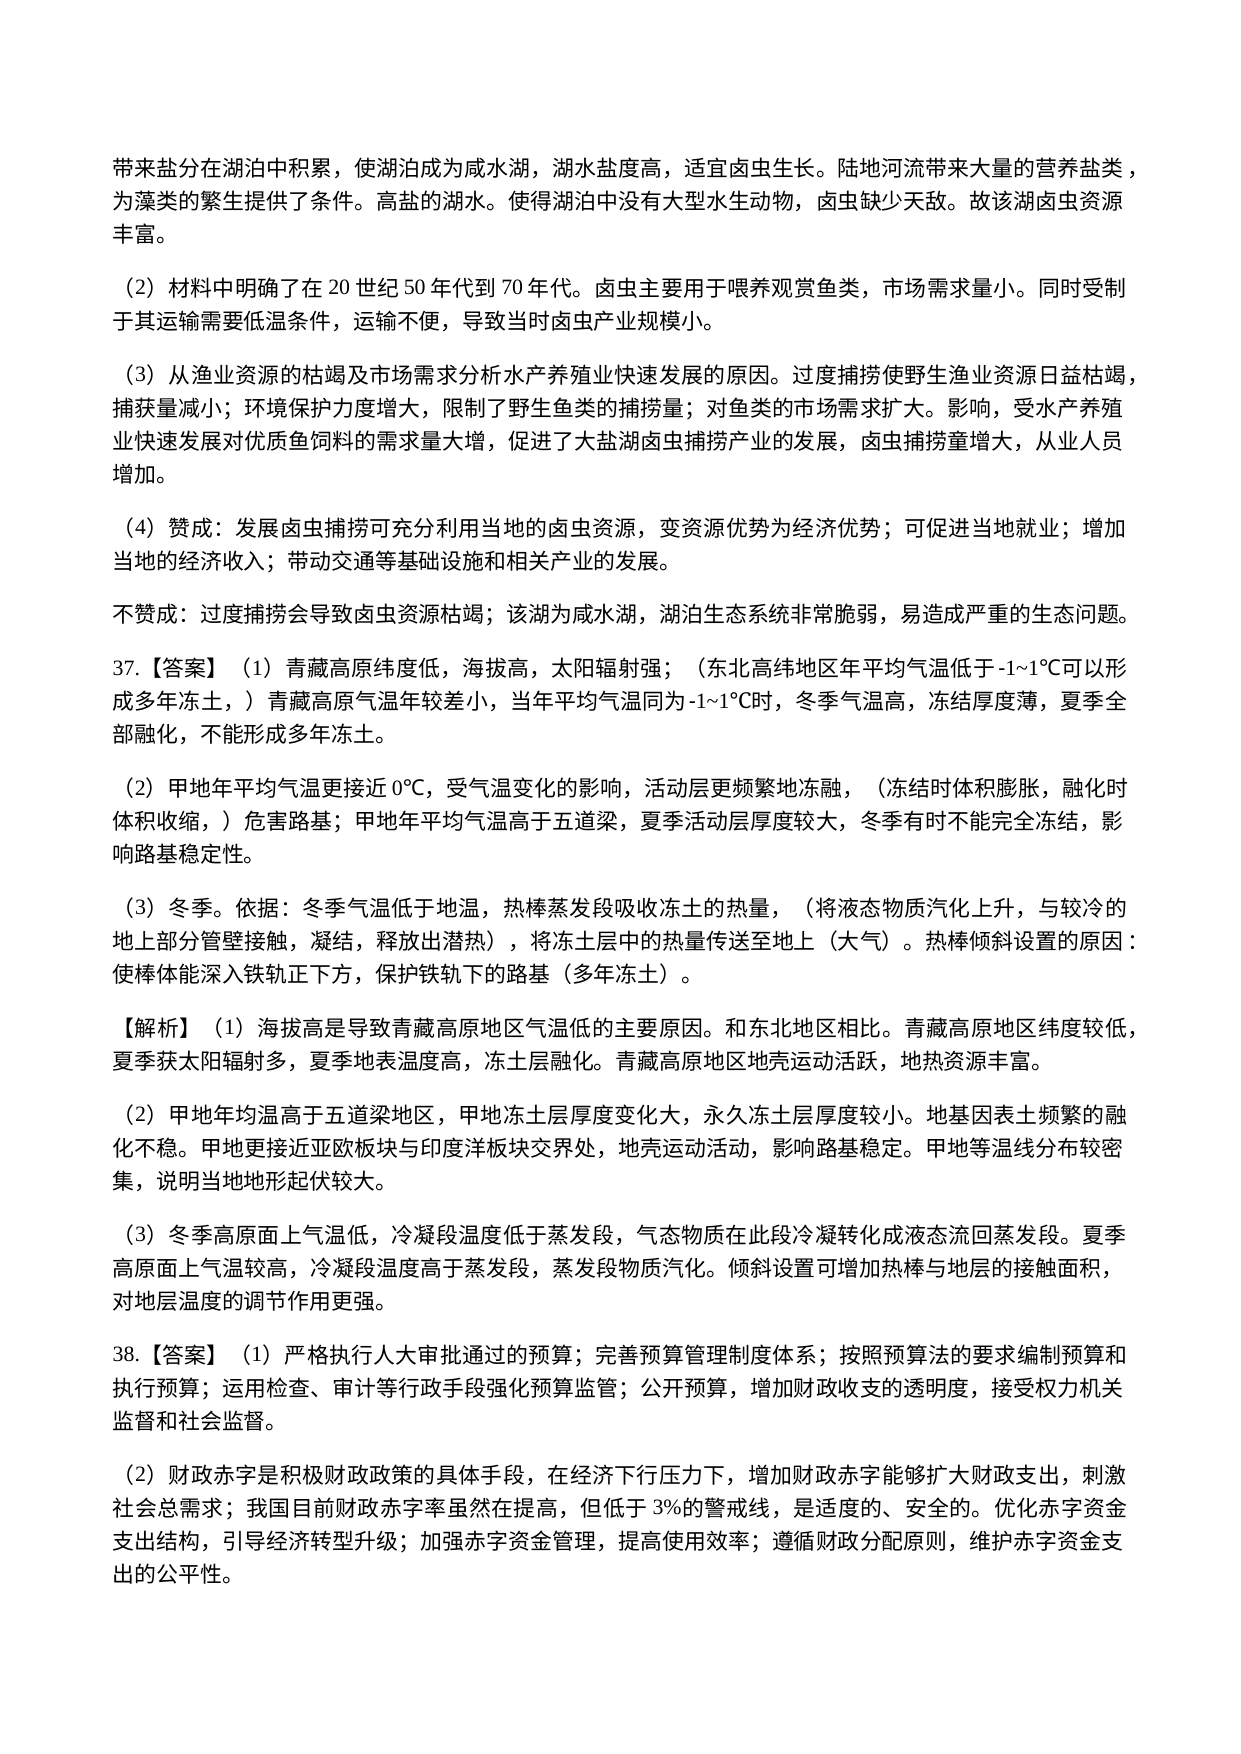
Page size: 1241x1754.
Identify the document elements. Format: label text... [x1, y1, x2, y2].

text （3）冬季。依据：冬季气温低于地温，热棒蒸发段吸收冻土的热量，（将液态物质汽化上升，与较冷的地上部分管壁接触，凝结，释放出潜热），将冻土层中的热量传送至地上（大气）。热棒倾斜设置的原因：使棒体能深入铁轨正下方，保护铁轨下的路基（多年冻土）。 [112, 891, 1128, 989]
text （2）甲地年均温高于五道梁地区，甲地冻土层厚度变化大，永久冻土层厚度较小。地基因表土频繁的融化不稳。甲地更接近亚欧板块与印度洋板块交界处，地壳运动活动，影响路基稳定。甲地等温线分布较密集，说明当地地形起伏较大。 [112, 1097, 1128, 1196]
text （3）从渔业资源的枯竭及市场需求分析水产养殖业快速发展的原因。过度捕捞使野生渔业资源日益枯竭，捕获量减小；环境保护力度增大，限制了野生鱼类的捕捞量；对鱼类的市场需求扩大。影响，受水产养殖业快速发展对优质鱼饲料的需求量大增，促进了大盐湖卤虫捕捞产业的发展，卤虫捕捞童增大，从业人员增加。 [112, 357, 1128, 489]
text （3）冬季高原面上气温低，冷凝段温度低于蒸发段，气态物质在此段冷凝转化成液态流回蒸发段。夏季高原面上气温较高，冷凝段温度高于蒸发段，蒸发段物质汽化。倾斜设置可增加热棒与地层的接触面积，对地层温度的调节作用更强。 [112, 1217, 1128, 1316]
text 【解析】（1）海拔高是导致青藏高原地区气温低的主要原因。和东北地区相比。青藏高原地区纬度较低，夏季获太阳辐射多，夏季地表温度高，冻土层融化。青藏高原地区地壳运动活跃，地热资源丰富。 [112, 1010, 1128, 1076]
text 38.【答案】（1）严格执行人大审批通过的预算；完善预算管理制度体系；按照预算法的要求编制预算和执行预算；运用检查、审计等行政手段强化预算监管；公开预算，增加财政收支的透明度，接受权力机关监督和社会监督。 [112, 1337, 1128, 1436]
text 不赞成：过度捕捞会导致卤虫资源枯竭；该湖为咸水湖，湖泊生态系统非常脆弱，易造成严重的生态问题。 [112, 597, 1128, 630]
text （2）甲地年平均气温更接近0℃，受气温变化的影响，活动层更频繁地冻融，（冻结时体积膨胀，融化时体积收缩，）危害路基；甲地年平均气温高于五道梁，夏季活动层厚度较大，冬季有时不能完全冻结，影响路基稳定性。 [112, 771, 1128, 870]
text （2）材料中明确了在20世纪50年代到70年代。卤虫主要用于喂养观赏鱼类，市场需求量小。同时受制于其运输需要低温条件，运输不便，导致当时卤虫产业规模小。 [112, 270, 1128, 336]
text （4）赞成：发展卤虫捕捞可充分利用当地的卤虫资源，变资源优势为经济优势；可促进当地就业；增加当地的经济收入；带动交通等基础设施和相关产业的发展。 [112, 510, 1128, 576]
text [112, 150, 1128, 249]
text （2）财政赤字是积极财政政策的具体手段，在经济下行压力下，增加财政赤字能够扩大财政支出，刺激社会总需求；我国目前财政赤字率虽然在提高，但低于3%的警戒线，是适度的、安全的。优化赤字资金支出结构，引导经济转型升级；加强赤字资金管理，提高使用效率；遵循财政分配原则，维护赤字资金支出的公平性。 [112, 1457, 1128, 1589]
text 37.【答案】（1）青藏高原纬度低，海拔高，太阳辐射强；（东北高纬地区年平均气温低于-1~1℃可以形成多年冻土，）青藏高原气温年较差小，当年平均气温同为-1~1℃时，冬季气温高，冻结厚度薄，夏季全部融化，不能形成多年冻土。 [112, 651, 1128, 750]
